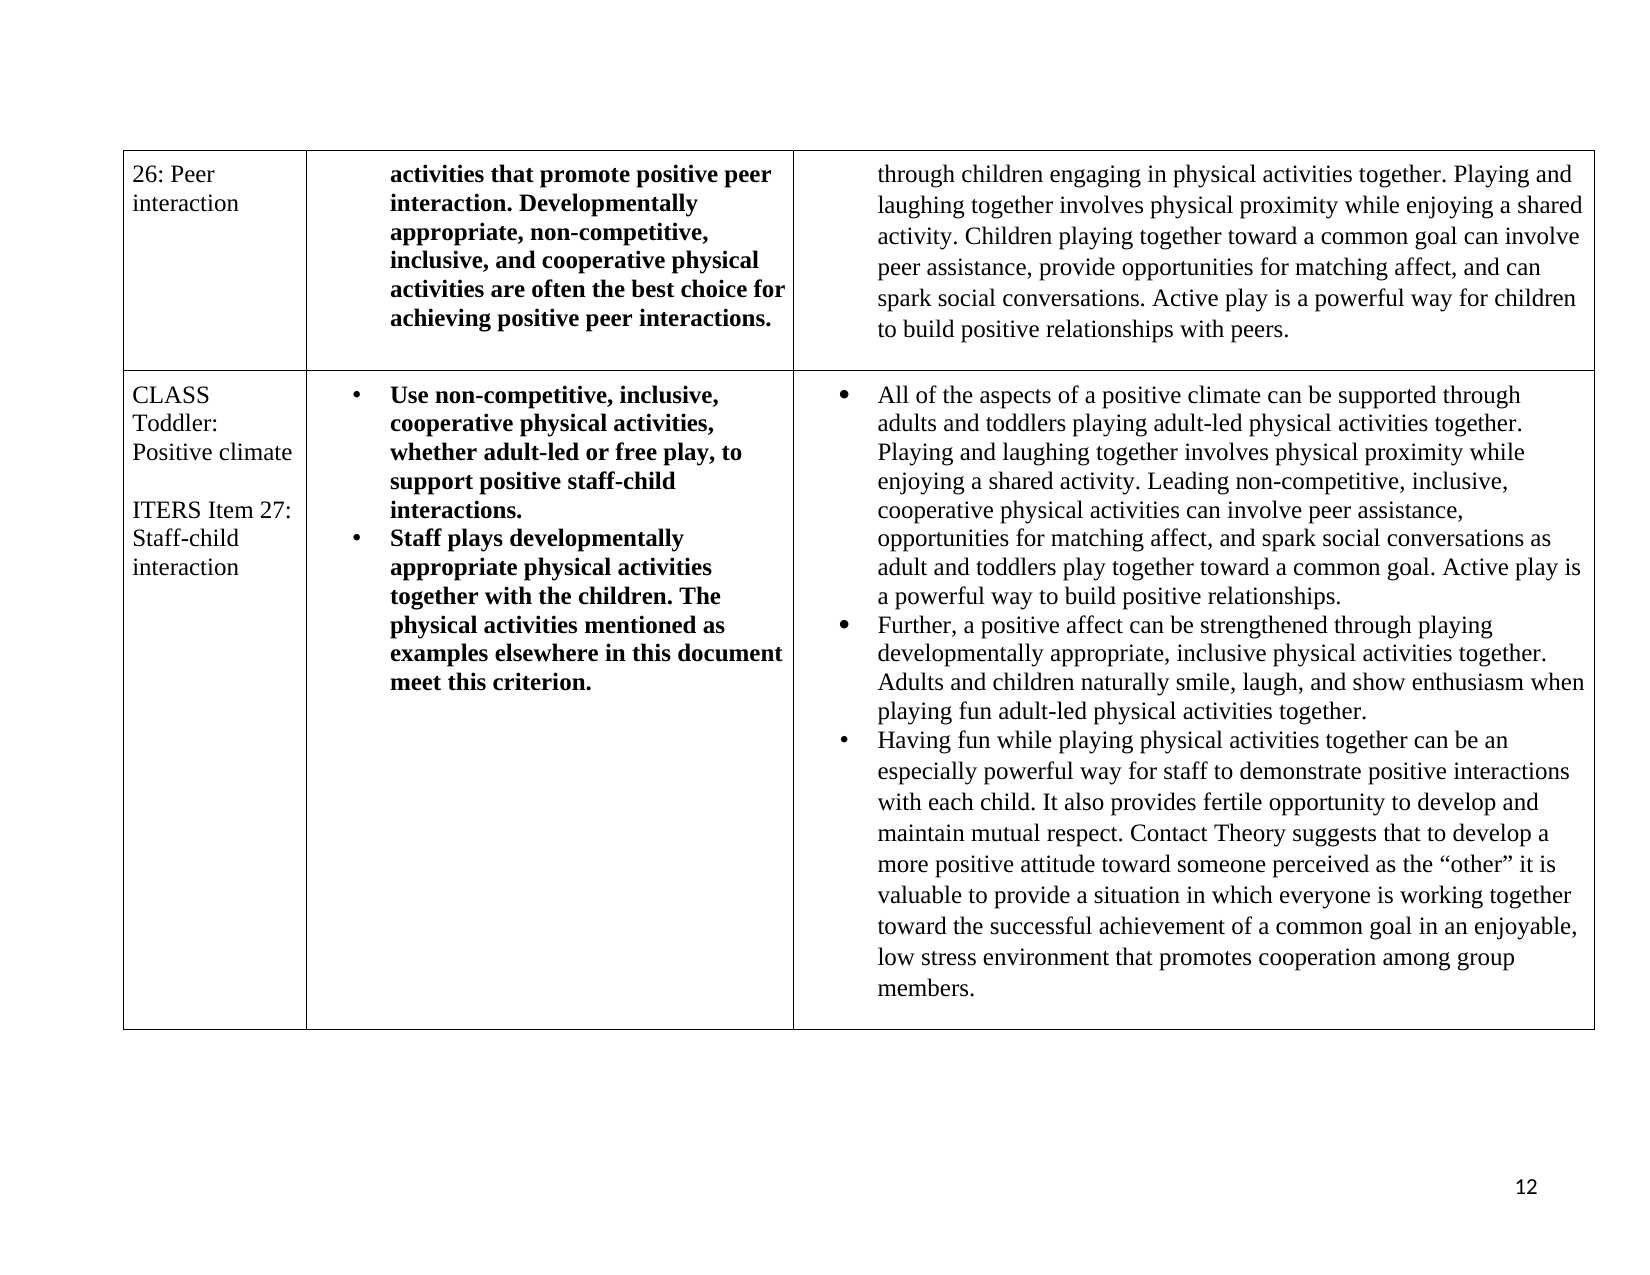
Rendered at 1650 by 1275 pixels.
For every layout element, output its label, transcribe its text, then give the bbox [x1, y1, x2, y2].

table_cell All of the aspects of a positive climate can be supported through adults and toddlers playing adult-led physical activities together. Playing and laughing together involves physical proximity while enjoying a shared activity. Leading non-competitive, inclusive, cooperative physical activities can involve peer assistance, opportunities for matching affect, and spark social conversations as adult and toddlers play together toward a common goal. Active play is a powerful way to build positive relationships. Further, a positive affect can be strengthened through playing developmentally appropriate, inclusive physical activities together. Adults and children naturally smile, laugh, and show enthusiasm when playing fun adult-led physical activities together. Having fun while playing physical activities together can be an especially powerful way for staff to demonstrate positive interactions with each child. It also provides fertile opportunity to develop and maintain mutual respect. Contact Theory suggests that to develop a more positive attitude toward someone perceived as the “other” it is valuable to provide a situation in which everyone is working together toward the successful achievement of a common goal in an enjoyable, low stress environment that promotes cooperation among group members. [794, 371, 1594, 1029]
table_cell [307, 151, 793, 370]
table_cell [124, 151, 306, 370]
table_cell CLASS Toddler: Positive climate ITERS Item 27: Staff-child interaction [124, 371, 306, 1029]
table_cell Use non-competitive, inclusive, cooperative physical activities, whether adult-led or free play, to support positive staff-child interactions. Staff plays developmentally appropriate physical activities together with the children. The physical activities mentioned as examples elsewhere in this document meet this criterion. [307, 371, 793, 1029]
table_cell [794, 151, 1594, 370]
